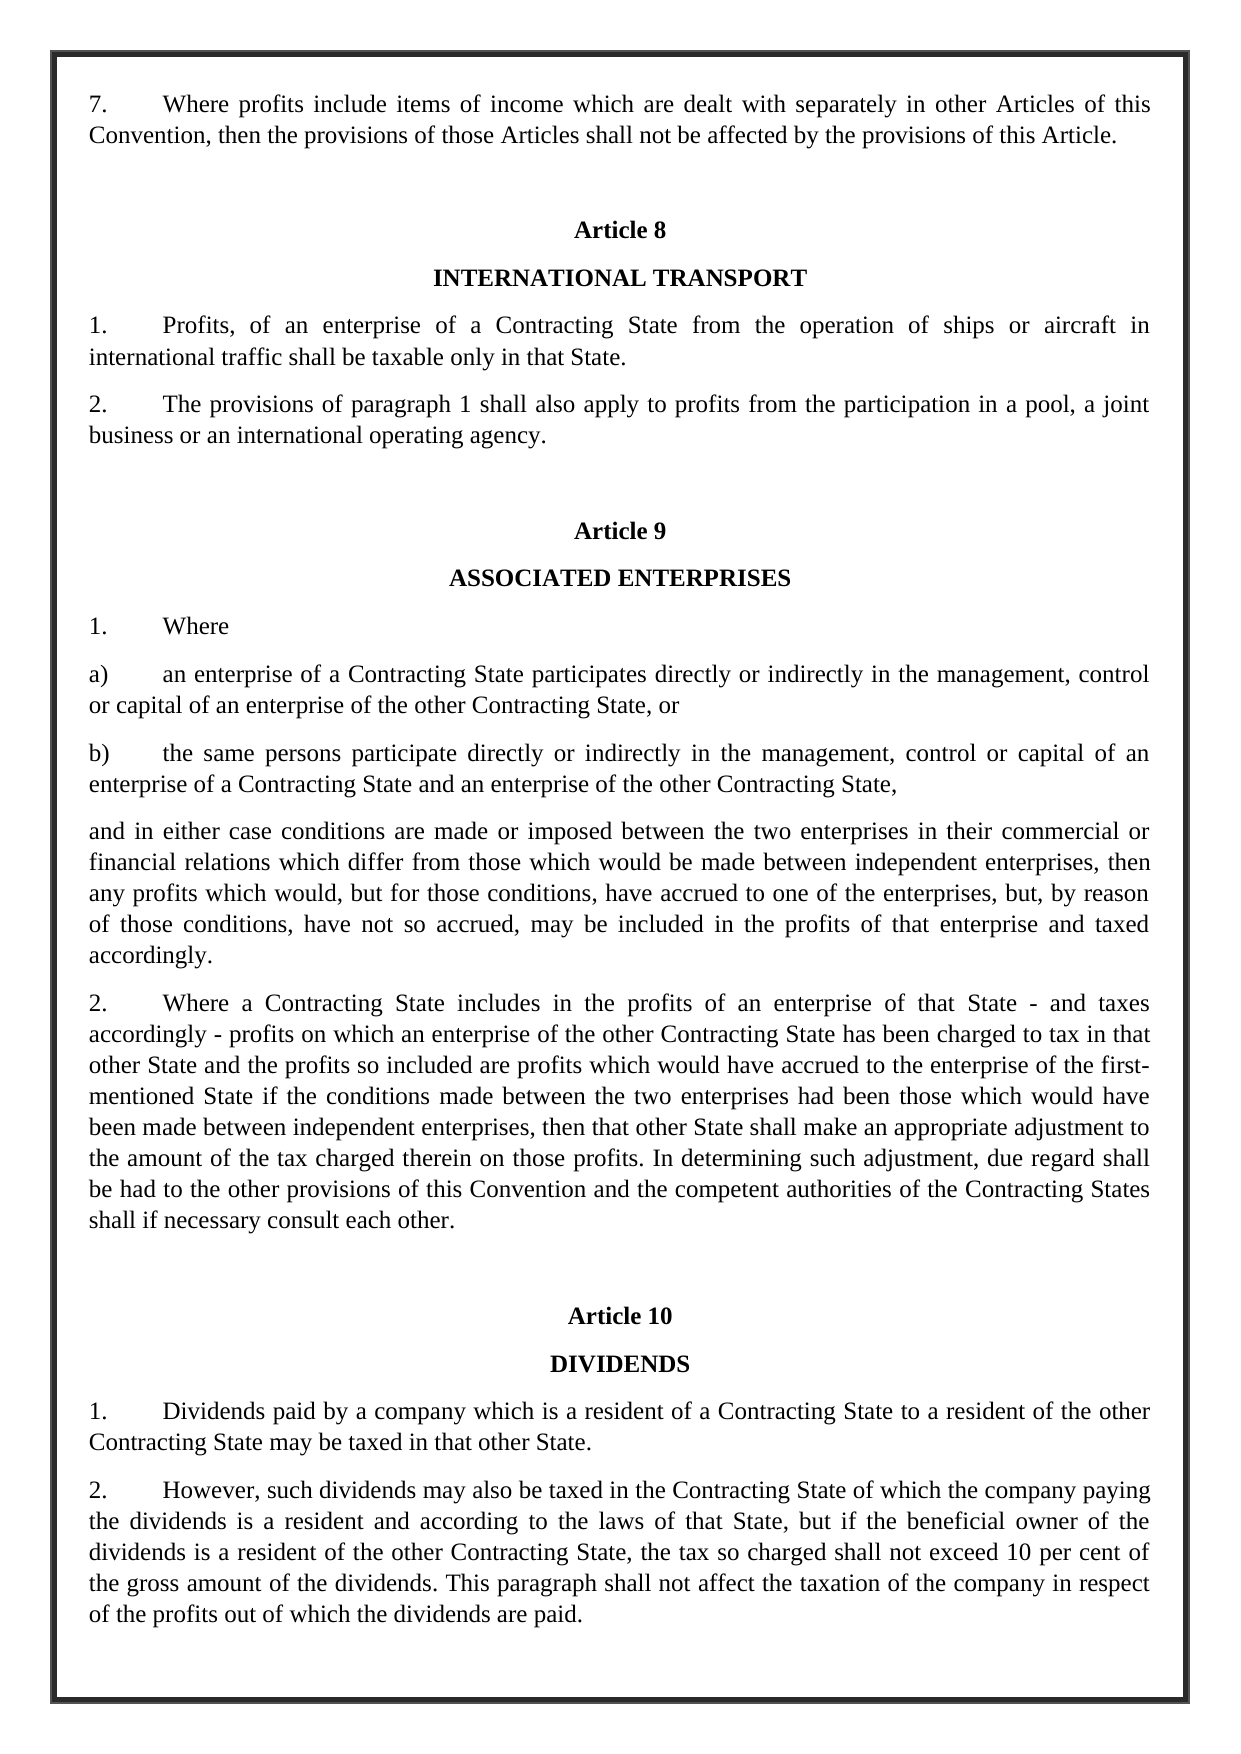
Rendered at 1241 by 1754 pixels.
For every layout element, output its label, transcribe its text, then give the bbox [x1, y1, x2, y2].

text 1. Where [89, 611, 1151, 640]
text Article 10 [89, 1301, 1151, 1330]
text 1. Dividends paid by a company which is a resident of a Contracting State to a resident of the other Contracting State may be taxed in that other State. [89, 1396, 1151, 1456]
text 2. However, such dividends may also be taxed in the Contracting State of which the company paying the dividends is a resident and according to the laws of that State, but if the beneficial owner of the dividends is a resident of the other Contracting State, the tax so charged shall not exceed 10 per cent of the gross amount of the dividends. This paragraph shall not affect the taxation of the company in respect of the profits out of which the dividends are paid. [89, 1475, 1151, 1628]
text b) the same persons participate directly or indirectly in the management, control or capital of an enterprise of a Contracting State and an enterprise of the other Contracting State, [89, 738, 1151, 797]
text INTERNATIONAL TRANSPORT [89, 263, 1151, 292]
text 7. Where profits include items of income which are dealt with separately in other Articles of this Convention, then the provisions of those Articles shall not be affected by the provisions of this Article. [89, 89, 1151, 148]
text a) an enterprise of a Contracting State participates directly or indirectly in the management, control or capital of an enterprise of the other Contracting State, or [89, 659, 1151, 719]
text and in either case conditions are made or imposed between the two enterprises in their commercial or financial relations which differ from those which would be made between independent enterprises, then any profits which would, but for those conditions, have accrued to one of the enterprises, but, by reason of those conditions, have not so accrued, may be included in the profits of that enterprise and taxed accordingly. [89, 816, 1151, 969]
text Article 9 [89, 516, 1151, 544]
text ASSOCIATED ENTERPRISES [89, 563, 1151, 592]
text 2. The provisions of paragraph 1 shall also apply to profits from the participation in a pool, a joint business or an international operating agency. [89, 389, 1151, 449]
text 1. Profits, of an enterprise of a Contracting State from the operation of ships or aircraft in international traffic shall be taxable only in that State. [89, 311, 1151, 370]
text Article 8 [89, 215, 1151, 244]
text 2. Where a Contracting State includes in the profits of an enterprise of that State - and taxes accordingly - profits on which an enterprise of the other Contracting State has been charged to tax in that other State and the profits so included are profits which would have accrued to the enterprise of the first-mentioned State if the conditions made between the two enterprises had been those which would have been made between independent enterprises, then that other State shall make an appropriate adjustment to the amount of the tax charged therein on those profits. In determining such adjustment, due regard shall be had to the other provisions of this Convention and the competent authorities of the Contracting States shall if necessary consult each other. [89, 988, 1151, 1234]
text DIVIDENDS [89, 1349, 1151, 1377]
